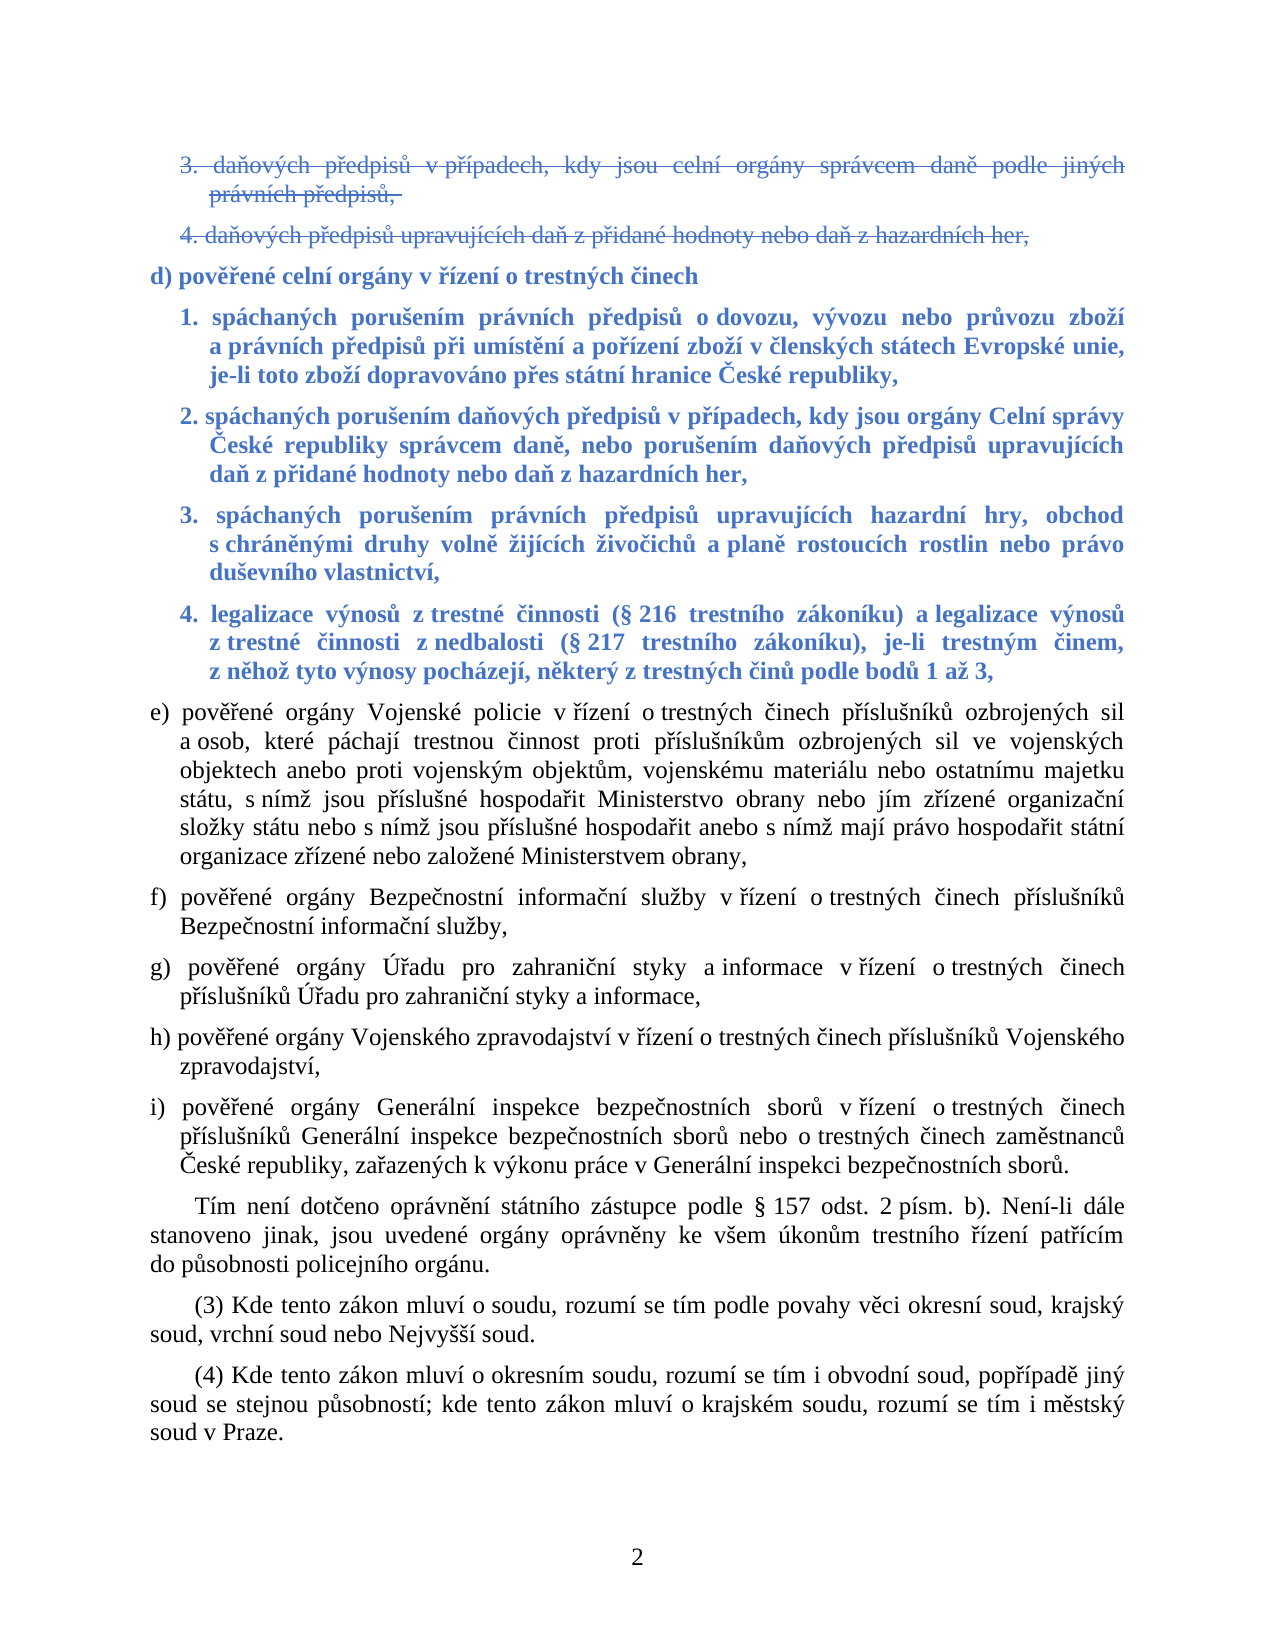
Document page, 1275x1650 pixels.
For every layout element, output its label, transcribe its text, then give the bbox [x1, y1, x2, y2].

text d) pověřené celní orgány v řízení o trestných činech [150, 261, 1125, 290]
text 3. spáchaných porušením právních předpisů upravujících hazardní hry, obchod s chráněnými druhy volně žijících živočichů a planě rostoucích rostlin nebo právo duševního vlastnictví, [179, 500, 1125, 586]
text e) pověřené orgány Vojenské policie v řízení o trestných činech příslušníků ozbrojených sil a osob, které páchají trestnou činnost proti příslušníkům ozbrojených sil ve vojenských objektech anebo proti vojenským objektům, vojenskému materiálu nebo ostatnímu majetku státu, s nímž jsou příslušné hospodařit Ministerstvo obrany nebo jím zřízené organizační složky státu nebo s nímž jsou příslušné hospodařit anebo s nímž mají právo hospodařit státní organizace zřízené nebo založené Ministerstvem obrany, [150, 697, 1125, 870]
text (3) Kde tento zákon mluví o soudu, rozumí se tím podle povahy věci okresní soud, krajský soud, vrchní soud nebo Nejvyšší soud. [150, 1290, 1125, 1347]
text 3. daňových předpisů v případech, kdy jsou celní orgány správcem daně podle jiných právních předpisů, [179, 167, 1125, 207]
text 1. spáchaných porušením právních předpisů o dovozu, vývozu nebo průvozu zboží a právních předpisů při umístění a pořízení zboží v členských státech Evropské unie, je-li toto zboží dopravováno přes státní hranice České republiky, [179, 302, 1125, 389]
text 2. spáchaných porušením daňových předpisů v případech, kdy jsou orgány Celní správy České republiky správcem daně, nebo porušením daňových předpisů upravujících daň z přidané hodnoty nebo daň z hazardních her, [179, 401, 1125, 487]
text 4. daňových předpisů upravujících daň z přidané hodnoty nebo daň z hazardních her, [179, 220, 1125, 249]
text f) pověřené orgány Bezpečnostní informační služby v řízení o trestných činech příslušníků Bezpečnostní informační služby, [150, 882, 1125, 940]
text h) pověřené orgány Vojenského zpravodajství v řízení o trestných činech příslušníků Vojenského zpravodajství, [150, 1022, 1125, 1080]
text Tím není dotčeno oprávnění státního zástupce podle § 157 odst. 2 písm. b). Není-li dále stanoveno jinak, jsou uvedené orgány oprávněny ke všem úkonům trestního řízení patřícím do působnosti policejního orgánu. [150, 1191, 1125, 1277]
text (4) Kde tento zákon mluví o okresním soudu, rozumí se tím i obvodní soud, popřípadě jiný soud se stejnou působností; kde tento zákon mluví o krajském soudu, rozumí se tím i městský soud v Praze. [150, 1360, 1125, 1446]
text 4. legalizace výnosů z trestné činnosti (§ 216 trestního zákoníku) a legalizace výnosů z trestné činnosti z nedbalosti (§ 217 trestního zákoníku), je-li trestným činem, z něhož tyto výnosy pocházejí, některý z trestných činů podle bodů 1 až 3, [179, 599, 1125, 685]
text i) pověřené orgány Generální inspekce bezpečnostních sborů v řízení o trestných činech příslušníků Generální inspekce bezpečnostních sborů nebo o trestných činech zaměstnanců České republiky, zařazených k výkonu práce v Generální inspekci bezpečnostních sborů. [150, 1092, 1125, 1179]
text 3. daňových předpisů v případech, kdy jsou celní orgány správcem daně podle jiných právních předpisů, [179, 150, 1125, 166]
text g) pověřené orgány Úřadu pro zahraniční styky a informace v řízení o trestných činech příslušníků Úřadu pro zahraniční styky a informace, [150, 952, 1125, 1010]
